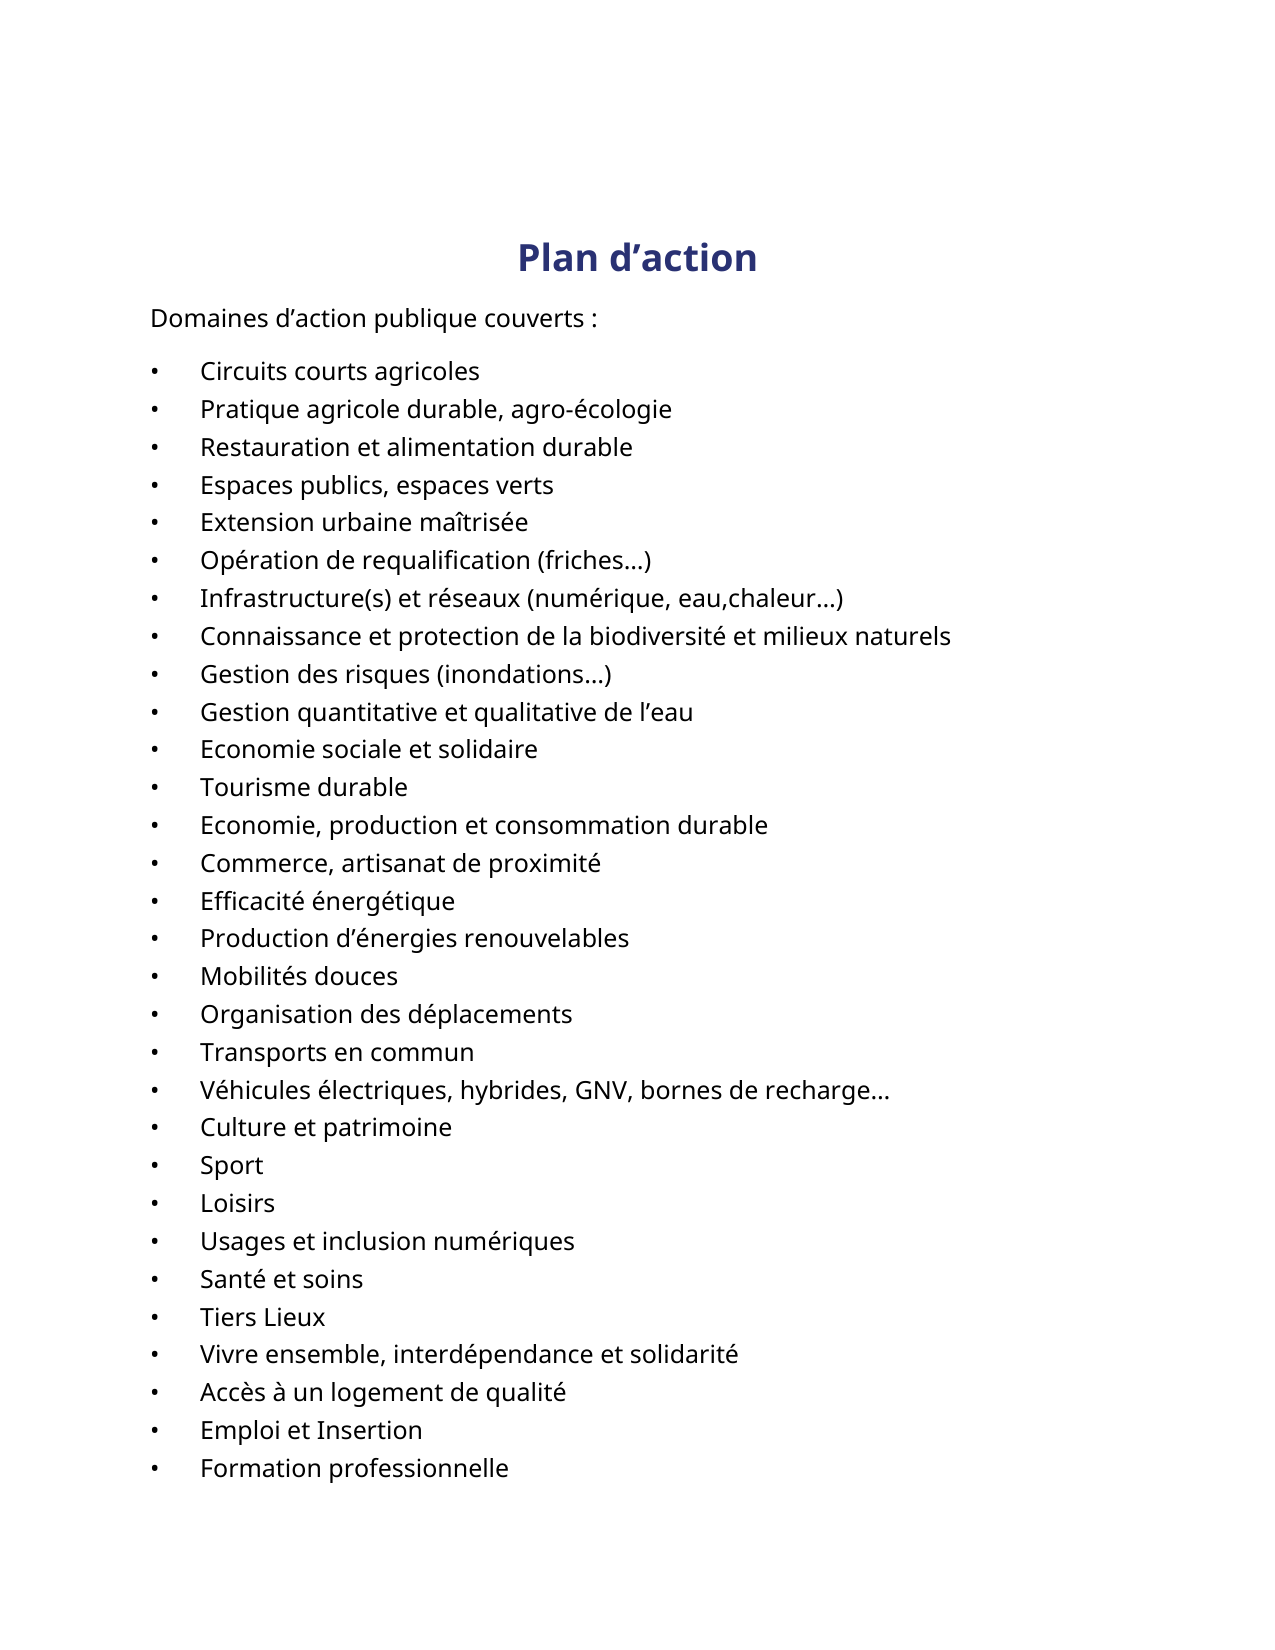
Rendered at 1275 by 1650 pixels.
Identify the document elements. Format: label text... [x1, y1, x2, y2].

text Domaines d’action publique couverts : [150, 301, 1125, 335]
list Mobilités douces [150, 959, 1125, 993]
list Economie sociale et solidaire [150, 732, 1125, 766]
list Opération de requalification (friches…) [150, 543, 1125, 577]
list Economie, production et consommation durable [150, 808, 1125, 842]
list Accès à un logement de qualité [150, 1375, 1125, 1409]
list Efficacité énergétique [150, 883, 1125, 917]
list Loisirs [150, 1186, 1125, 1220]
list Sport [150, 1148, 1125, 1182]
list Infrastructure(s) et réseaux (numérique, eau,chaleur…) [150, 581, 1125, 615]
list Véhicules électriques, hybrides, GNV, bornes de recharge… [150, 1072, 1125, 1106]
list Restauration et alimentation durable [150, 429, 1125, 463]
list Espaces publics, espaces verts [150, 467, 1125, 501]
list Organisation des déplacements [150, 997, 1125, 1031]
list Gestion quantitative et qualitative de l’eau [150, 694, 1125, 728]
list Santé et soins [150, 1261, 1125, 1295]
list Extension urbaine maîtrisée [150, 505, 1125, 539]
list Circuits courts agricoles [150, 354, 1125, 388]
list Vivre ensemble, interdépendance et solidarité [150, 1337, 1125, 1371]
list Tourisme durable [150, 770, 1125, 804]
list Connaissance et protection de la biodiversité et milieux naturels [150, 618, 1125, 653]
subtitle Plan d’action [150, 231, 1125, 282]
list Commerce, artisanat de proximité [150, 845, 1125, 879]
list Emploi et Insertion [150, 1413, 1125, 1447]
list Culture et patrimoine [150, 1110, 1125, 1144]
list Gestion des risques (inondations…) [150, 656, 1125, 690]
list Production d’énergies renouvelables [150, 921, 1125, 955]
list Pratique agricole durable, agro-écologie [150, 392, 1125, 426]
list Formation professionnelle [150, 1450, 1125, 1484]
list Usages et inclusion numériques [150, 1223, 1125, 1258]
list Tiers Lieux [150, 1299, 1125, 1333]
list Transports en commun [150, 1034, 1125, 1068]
